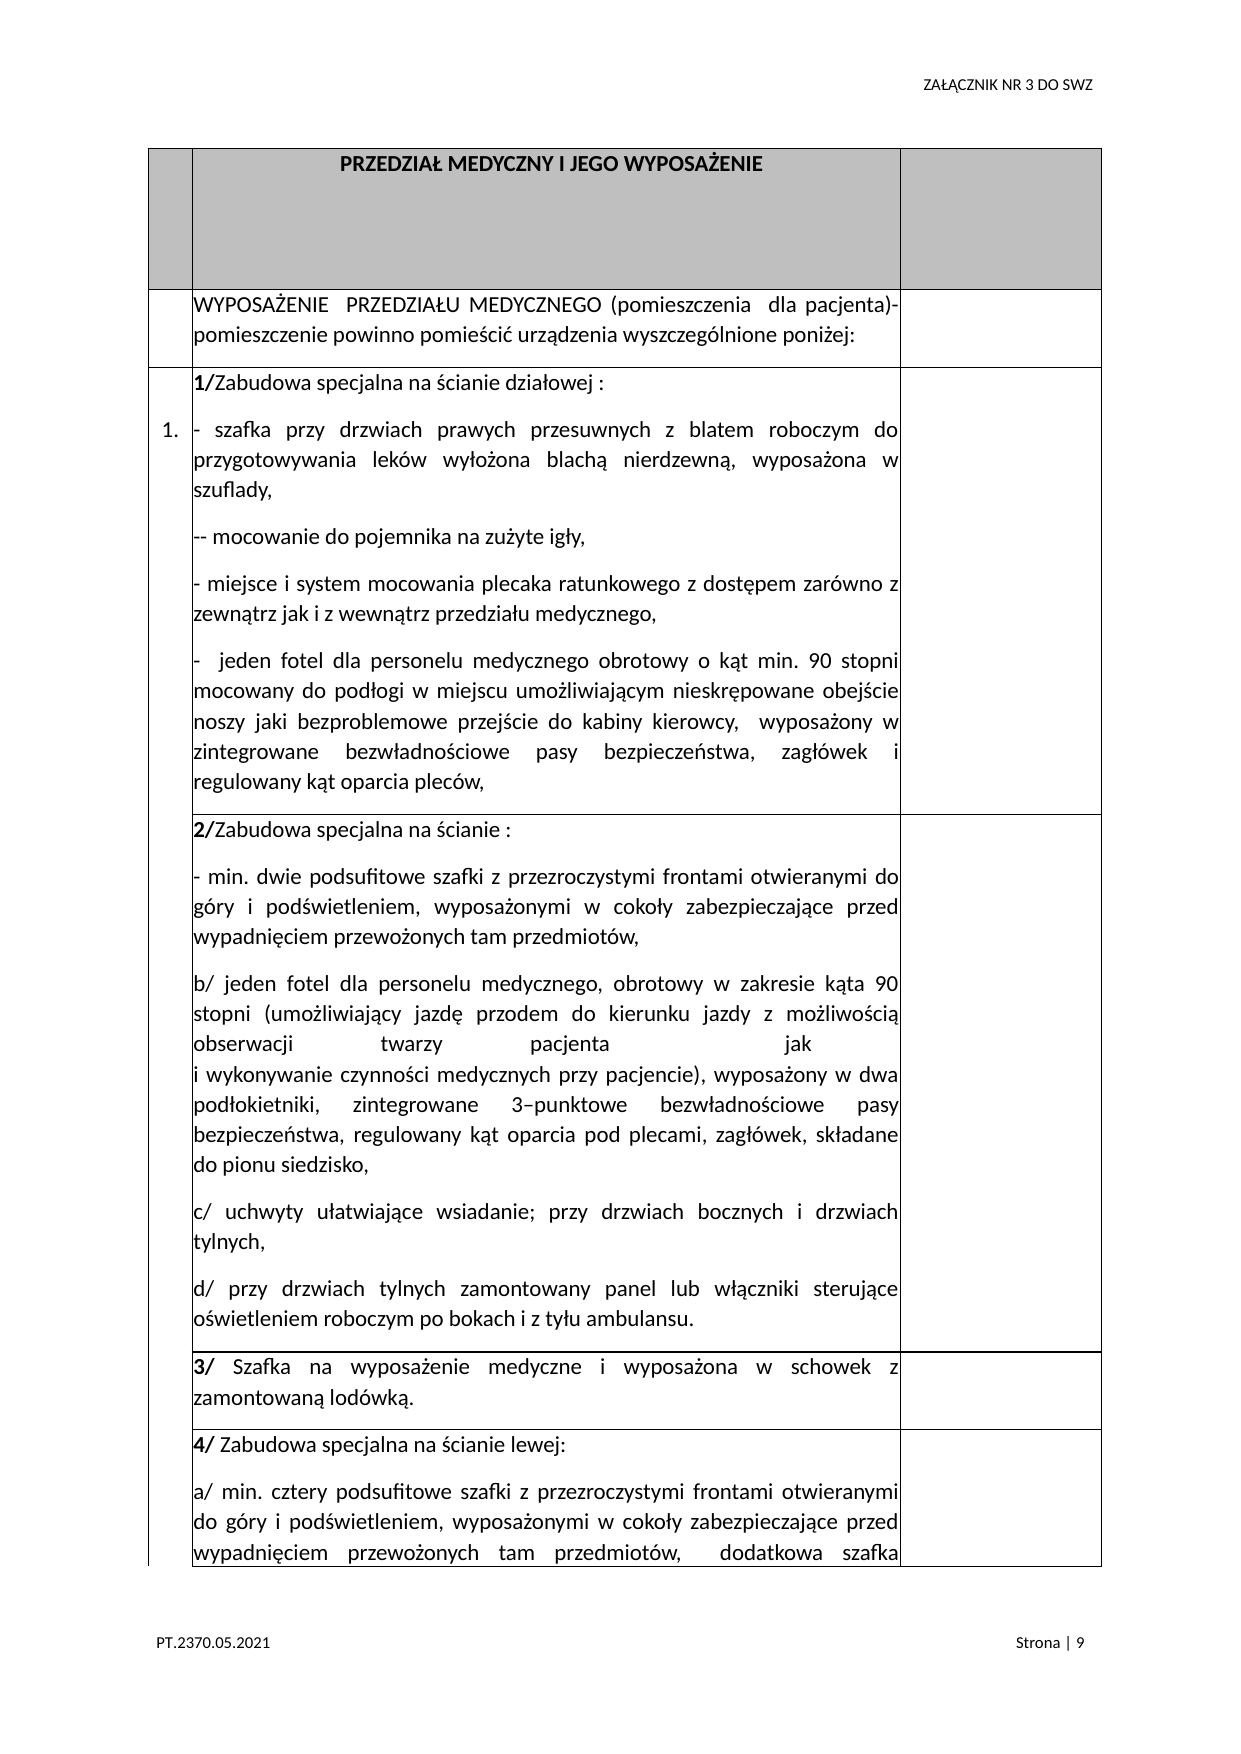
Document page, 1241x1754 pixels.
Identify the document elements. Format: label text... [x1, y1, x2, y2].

table_cell 1. [149, 368, 192, 1566]
table_cell [901, 290, 1101, 367]
table_cell [901, 1353, 1101, 1429]
table_cell [149, 290, 192, 367]
table_cell 1/Zabudowa specjalna na ścianie działowej : - szafka przy drzwiach prawych przesuwnych z blatem roboczym do przygotowywania leków wyłożona blachą nierdzewną, wyposażona w szuflady, -- mocowanie do pojemnika na zużyte igły, - miejsce i system mocowania plecaka ratunkowego z dostępem zarówno z zewnątrz jak i z wewnątrz przedziału medycznego, - jeden fotel dla personelu medycznego obrotowy o kąt min. 90 stopni mocowany do podłogi w miejscu umożliwiającym nieskrępowane obejście noszy jaki bezproblemowe przejście do kabiny kierowcy, wyposażony w zintegrowane bezwładnościowe pasy bezpieczeństwa, zagłówek i regulowany kąt oparcia pleców, [193, 368, 900, 814]
table_cell [901, 1430, 1101, 1566]
table_cell 3/ Szafka na wyposażenie medyczne i wyposażona w schowek z zamontowaną lodówką. [193, 1353, 900, 1429]
table_cell 2/Zabudowa specjalna na ścianie : - min. dwie podsufitowe szafki z przezroczystymi frontami otwieranymi do góry i podświetleniem, wyposażonymi w cokoły zabezpieczające przed wypadnięciem przewożonych tam przedmiotów, b/ jeden fotel dla personelu medycznego, obrotowy w zakresie kąta 90 stopni (umożliwiający jazdę przodem do kierunku jazdy z możliwością obserwacji twarzy pacjenta jak i wykonywanie czynności medycznych przy pacjencie), wyposażony w dwa podłokietniki, zintegrowane 3–punktowe bezwładnościowe pasy bezpieczeństwa, regulowany kąt oparcia pod plecami, zagłówek, składane do pionu siedzisko, c/ uchwyty ułatwiające wsiadanie; przy drzwiach bocznych i drzwiach tylnych, d/ przy drzwiach tylnych zamontowany panel lub włączniki sterujące oświetleniem roboczym po bokach i z tyłu ambulansu. [193, 815, 900, 1351]
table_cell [193, 149, 900, 289]
table_cell [901, 149, 1101, 289]
table_cell XI. [149, 149, 192, 289]
table_cell WYPOSAŻENIE PRZEDZIAŁU MEDYCZNEGO (pomieszczenia dla pacjenta)- pomieszczenie powinno pomieścić urządzenia wyszczególnione poniżej: [193, 290, 900, 367]
table_cell [901, 815, 1101, 1351]
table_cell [193, 1430, 900, 1566]
table_cell [901, 368, 1101, 814]
